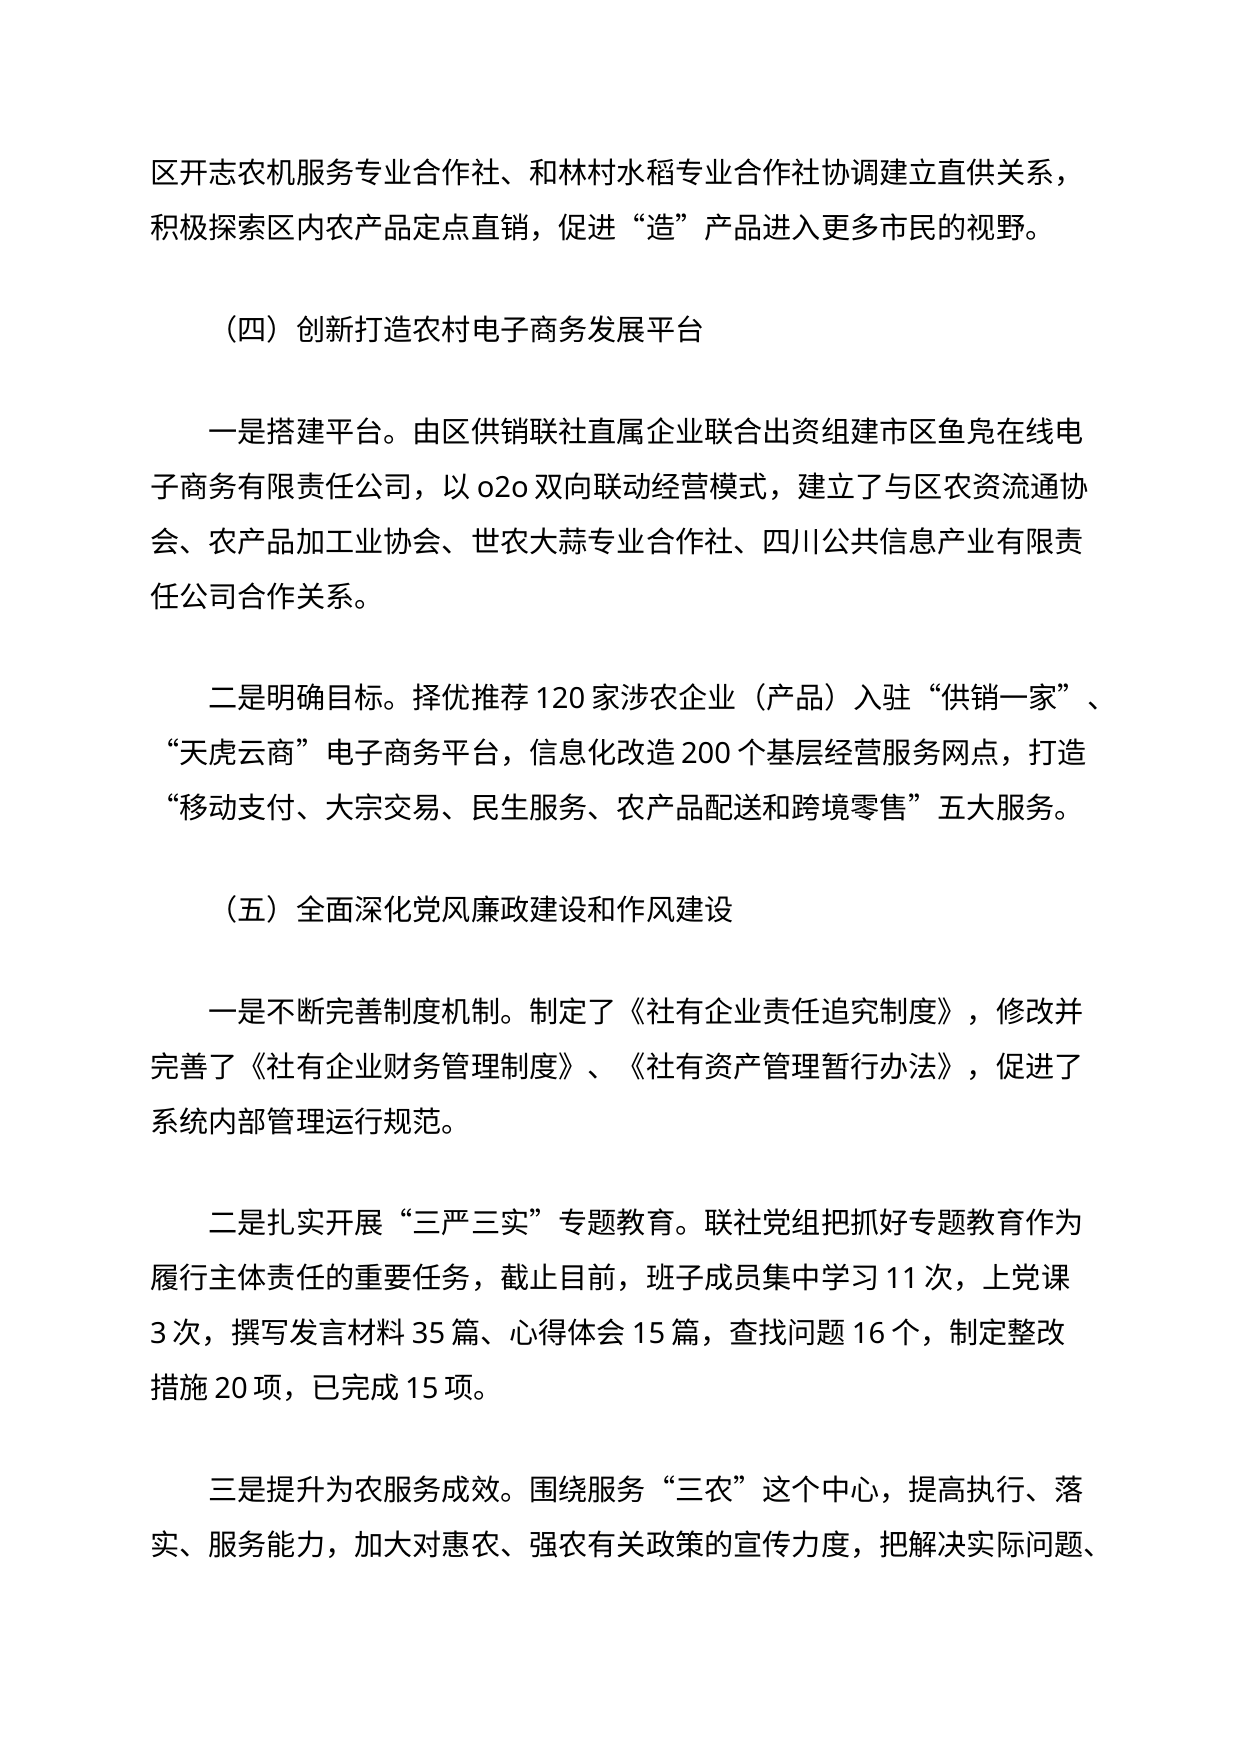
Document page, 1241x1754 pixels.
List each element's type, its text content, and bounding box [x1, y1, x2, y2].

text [150, 150, 1090, 247]
text 一是搭建平台。由区供销联社直属企业联合出资组建市区鱼凫在线电子商务有限责任公司，以o2o双向联动经营模式，建立了与区农资流通协会、农产品加工业协会、世农大蒜专业合作社、四川公共信息产业有限责任公司合作关系。 [150, 408, 1090, 616]
text （四）创新打造农村电子商务发展平台 [150, 307, 1090, 349]
text 二是扎实开展“三严三实”专题教育。联社党组把抓好专题教育作为履行主体责任的重要任务，截止目前，班子成员集中学习11次，上党课3次，撰写发言材料35篇、心得体会15篇，查找问题16个，制定整改措施20项，已完成15项。 [150, 1200, 1090, 1407]
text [150, 1467, 1090, 1564]
text 一是不断完善制度机制。制定了《社有企业责任追究制度》，修改并完善了《社有企业财务管理制度》、《社有资产管理暂行办法》，促进了系统内部管理运行规范。 [150, 988, 1090, 1141]
text 二是明确目标。择优推荐120家涉农企业（产品）入驻“供销一家”、“天虎云商”电子商务平台，信息化改造200个基层经营服务网点，打造“移动支付、大宗交易、民生服务、农产品配送和跨境零售”五大服务。 [150, 675, 1090, 827]
text （五）全面深化党风廉政建设和作风建设 [150, 887, 1090, 929]
